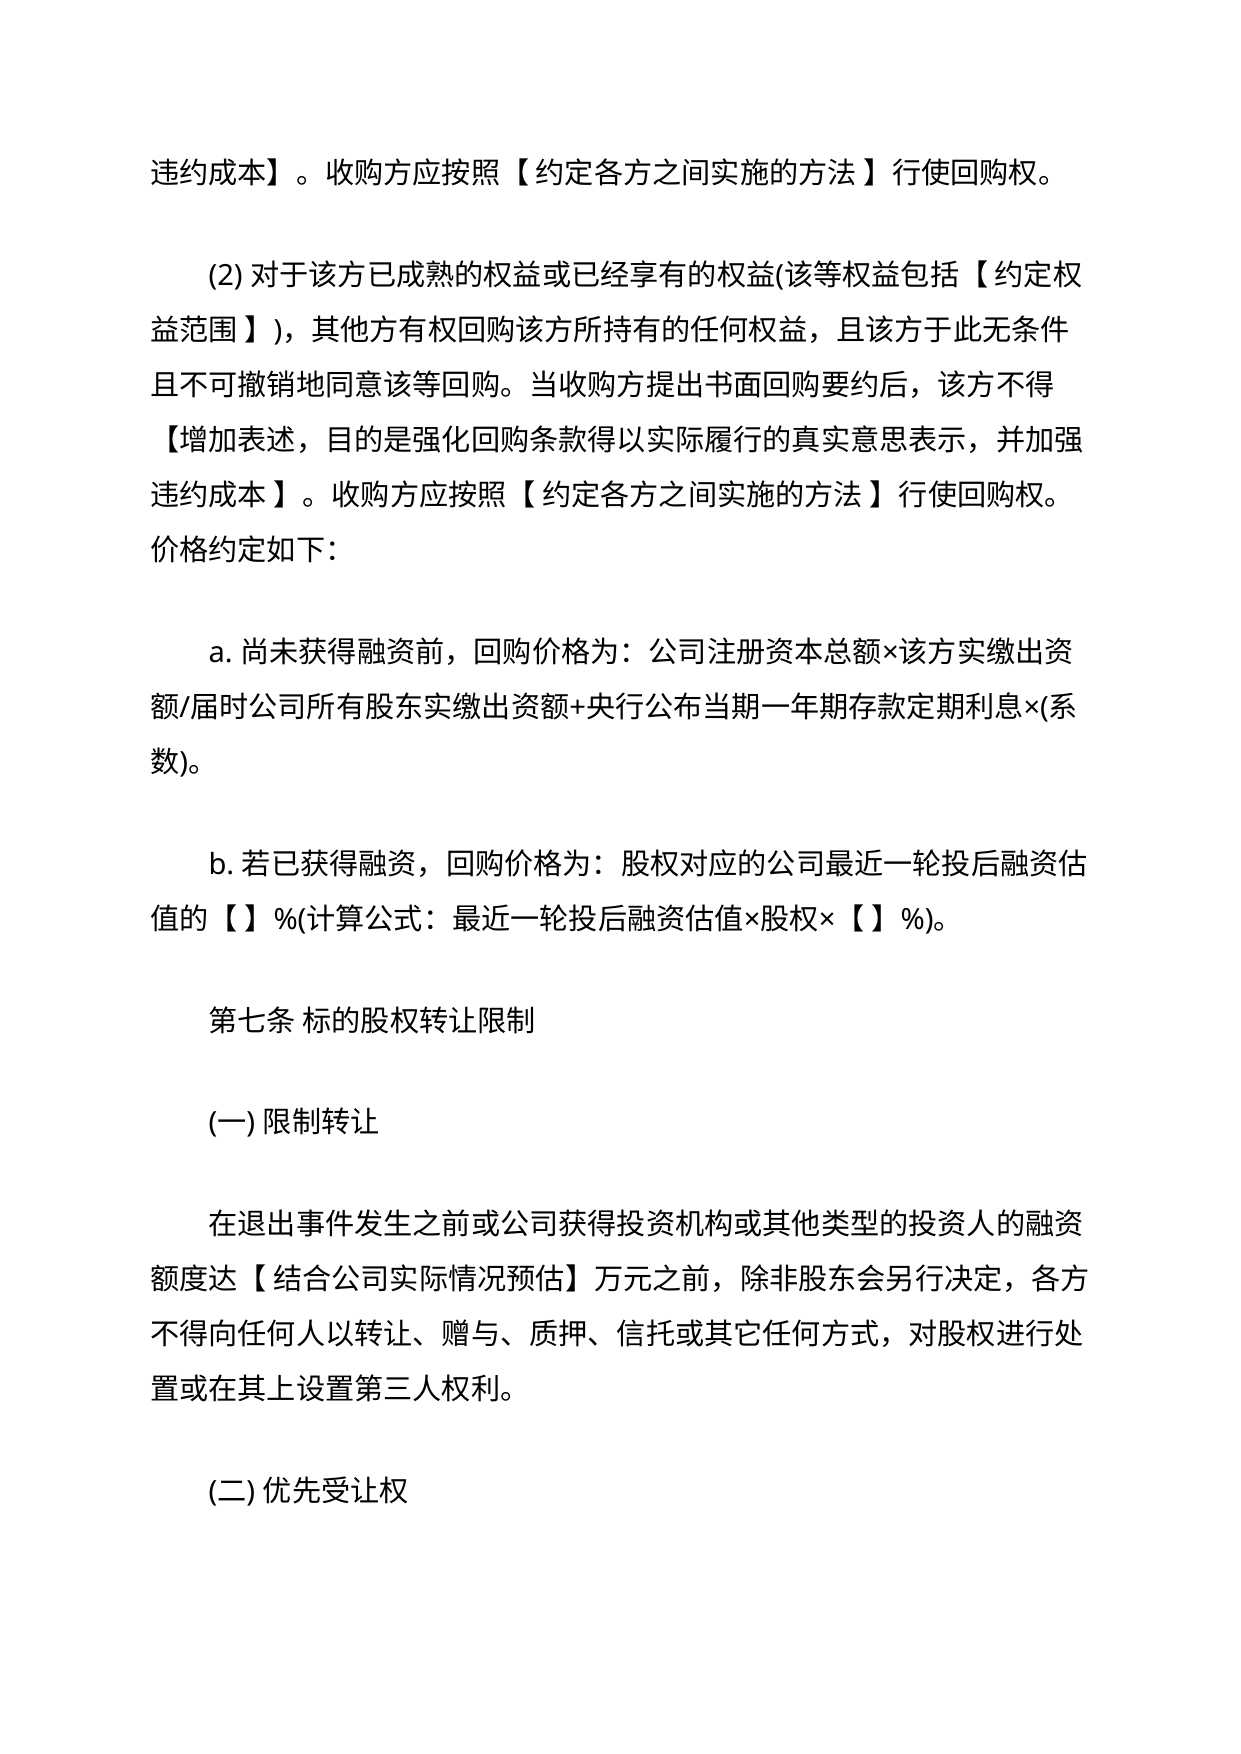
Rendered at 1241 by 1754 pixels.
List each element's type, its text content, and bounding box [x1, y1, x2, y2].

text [150, 150, 1090, 192]
text b. 若已获得融资，回购价格为：股权对应的公司最近一轮投后融资估值的【 】%(计算公式：最近一轮投后融资估值×股权×【 】%)。 [150, 840, 1090, 938]
text 在退出事件发生之前或公司获得投资机构或其他类型的投资人的融资额度达【 结合公司实际情况预估】万元之前，除非股东会另行决定，各方不得向任何人以转让、赠与、质押、信托或其它任何方式，对股权进行处置或在其上设置第三人权利。 [150, 1201, 1090, 1408]
text 第七条 标的股权转让限制 [150, 997, 1090, 1039]
text a. 尚未获得融资前，回购价格为：公司注册资本总额×该方实缴出资额/届时公司所有股东实缴出资额+央行公布当期一年期存款定期利息×(系数)。 [150, 628, 1090, 781]
text (2) 对于该方已成熟的权益或已经享有的权益(该等权益包括【 约定权益范围 】)，其他方有权回购该方所持有的任何权益，且该方于此无条件且不可撤销地同意该等回购。当收购方提出书面回购要约后，该方不得【增加表述，目的是强化回购条款得以实际履行的真实意思表示，并加强违约成本 】。收购方应按照【 约定各方之间实施的方法 】行使回购权。价格约定如下： [150, 252, 1090, 569]
text (二) 优先受让权 [150, 1467, 1090, 1510]
text (一) 限制转让 [150, 1099, 1090, 1141]
